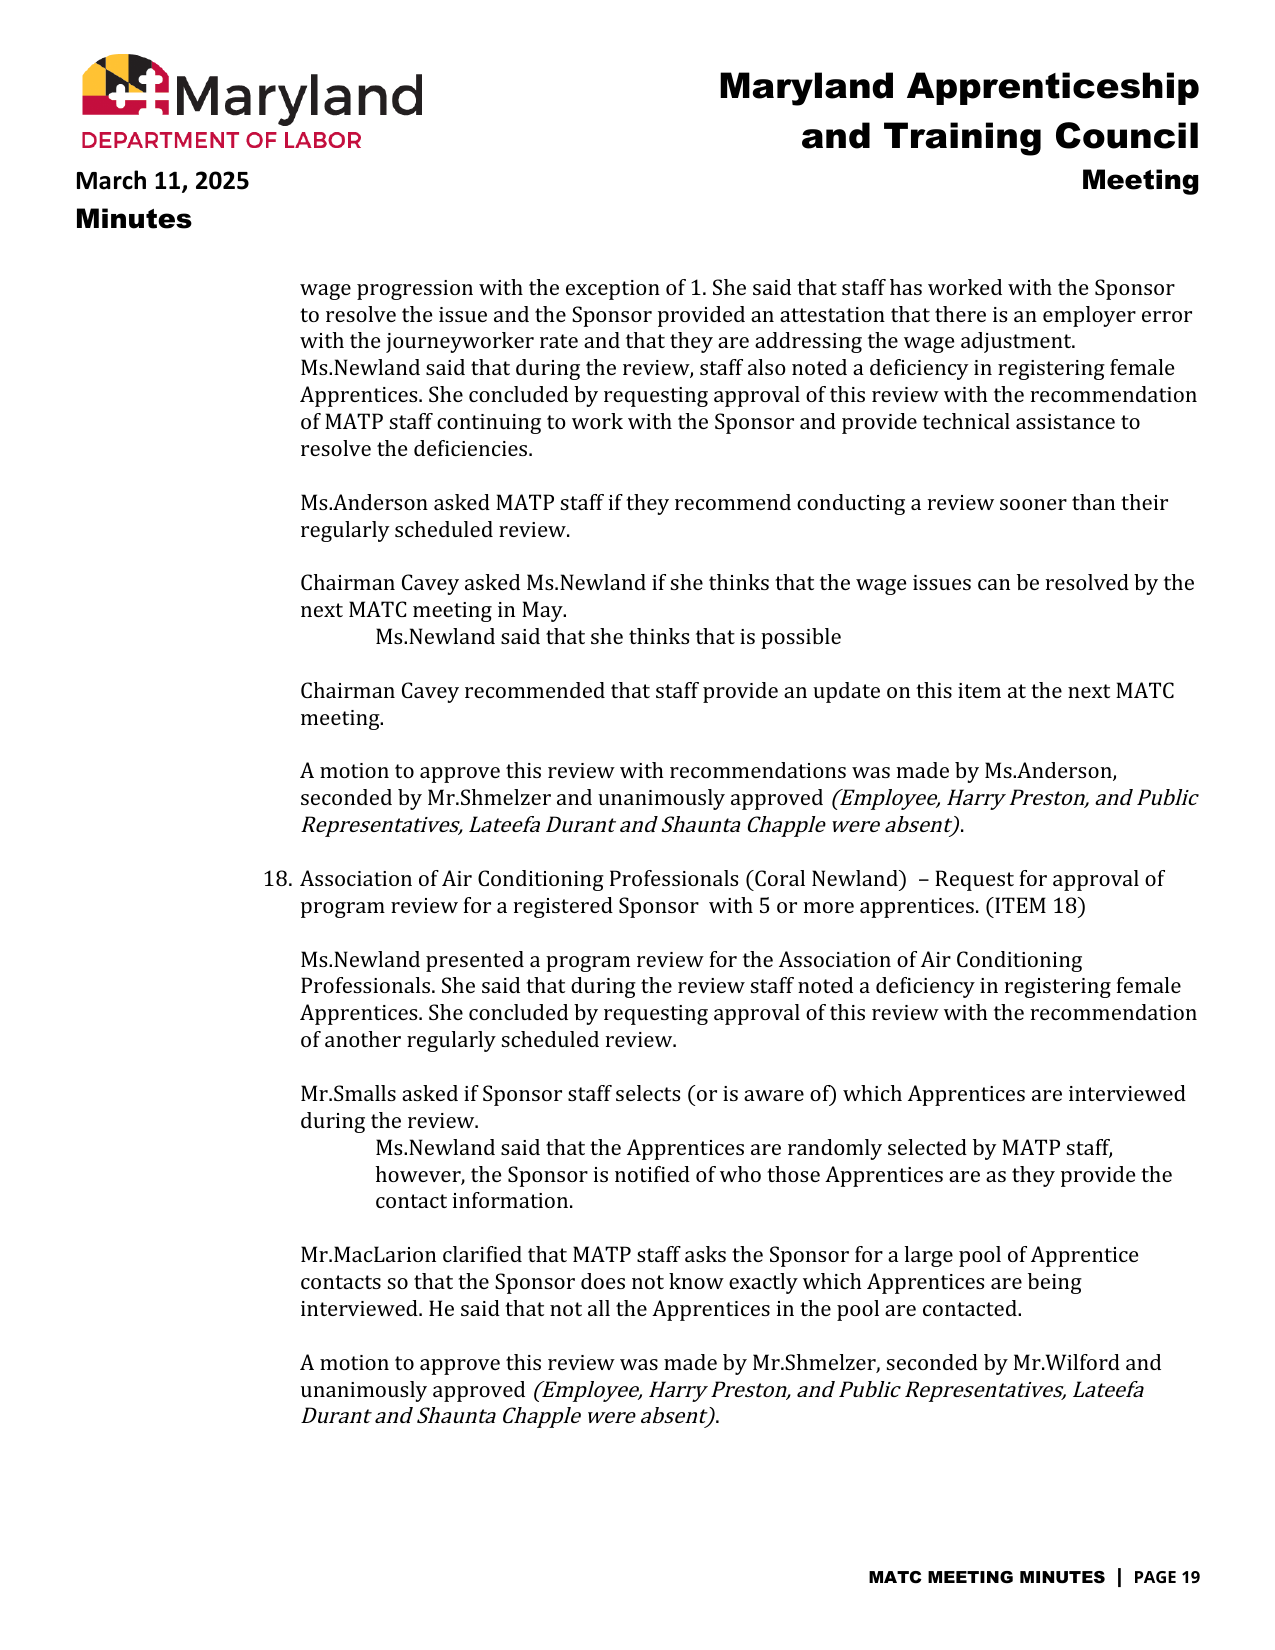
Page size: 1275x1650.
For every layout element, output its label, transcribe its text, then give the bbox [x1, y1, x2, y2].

text Ms.Newland said that she thinks that is possible [300, 623, 1200, 649]
text A motion to approve this review with recommendations was made by Ms.Anderson, seconded by Mr.Shmelzer and unanimously approved (Employee, Harry Preston, and Public Representatives, Lateefa Durant and Shaunta Chapple were absent). [300, 757, 1200, 838]
text Ms.Anderson asked MATP staff if they recommend conducting a review sooner than their regularly scheduled review. [300, 488, 1200, 542]
picture [75, 48, 429, 155]
text A motion to approve this review was made by Mr.Shmelzer, seconded by Mr.Wilford and unanimously approved (Employee, Harry Preston, and Public Representatives, Lateefa Durant and Shaunta Chapple were absent). [300, 1348, 1200, 1429]
text Chairman Cavey asked Ms.Newland if she thinks that the wage issues can be resolved by the next MATC meeting in May. [300, 569, 1200, 623]
text Ms.Newland presented a program review for the Association of Air Conditioning Professionals. She said that during the review staff noted a deficiency in registering female Apprentices. She concluded by requesting approval of this review with the recommendation of another regularly scheduled review. [300, 945, 1200, 1053]
text Chairman Cavey recommended that staff provide an update on this item at the next MATC meeting. [300, 676, 1200, 730]
list Association of Air Conditioning Professionals (Coral Newland) – Request for approval of program review for a registered Sponsor with 5 or more apprentices. (ITEM 18) [262, 864, 1200, 918]
text Ms.Newland said that the Apprentices are randomly selected by MATP staff, however, the Sponsor is notified of who those Apprentices are as they provide the contact information. [375, 1133, 1200, 1214]
text Mr.MacLarion clarified that MATP staff asks the Sponsor for a large pool of Apprentice contacts so that the Sponsor does not know exactly which Apprentices are being interviewed. He said that not all the Apprentices in the pool are contacted. [300, 1241, 1200, 1321]
text Mr.Smalls asked if Sponsor staff selects (or is aware of) which Apprentices are interviewed during the review. [300, 1079, 1200, 1133]
